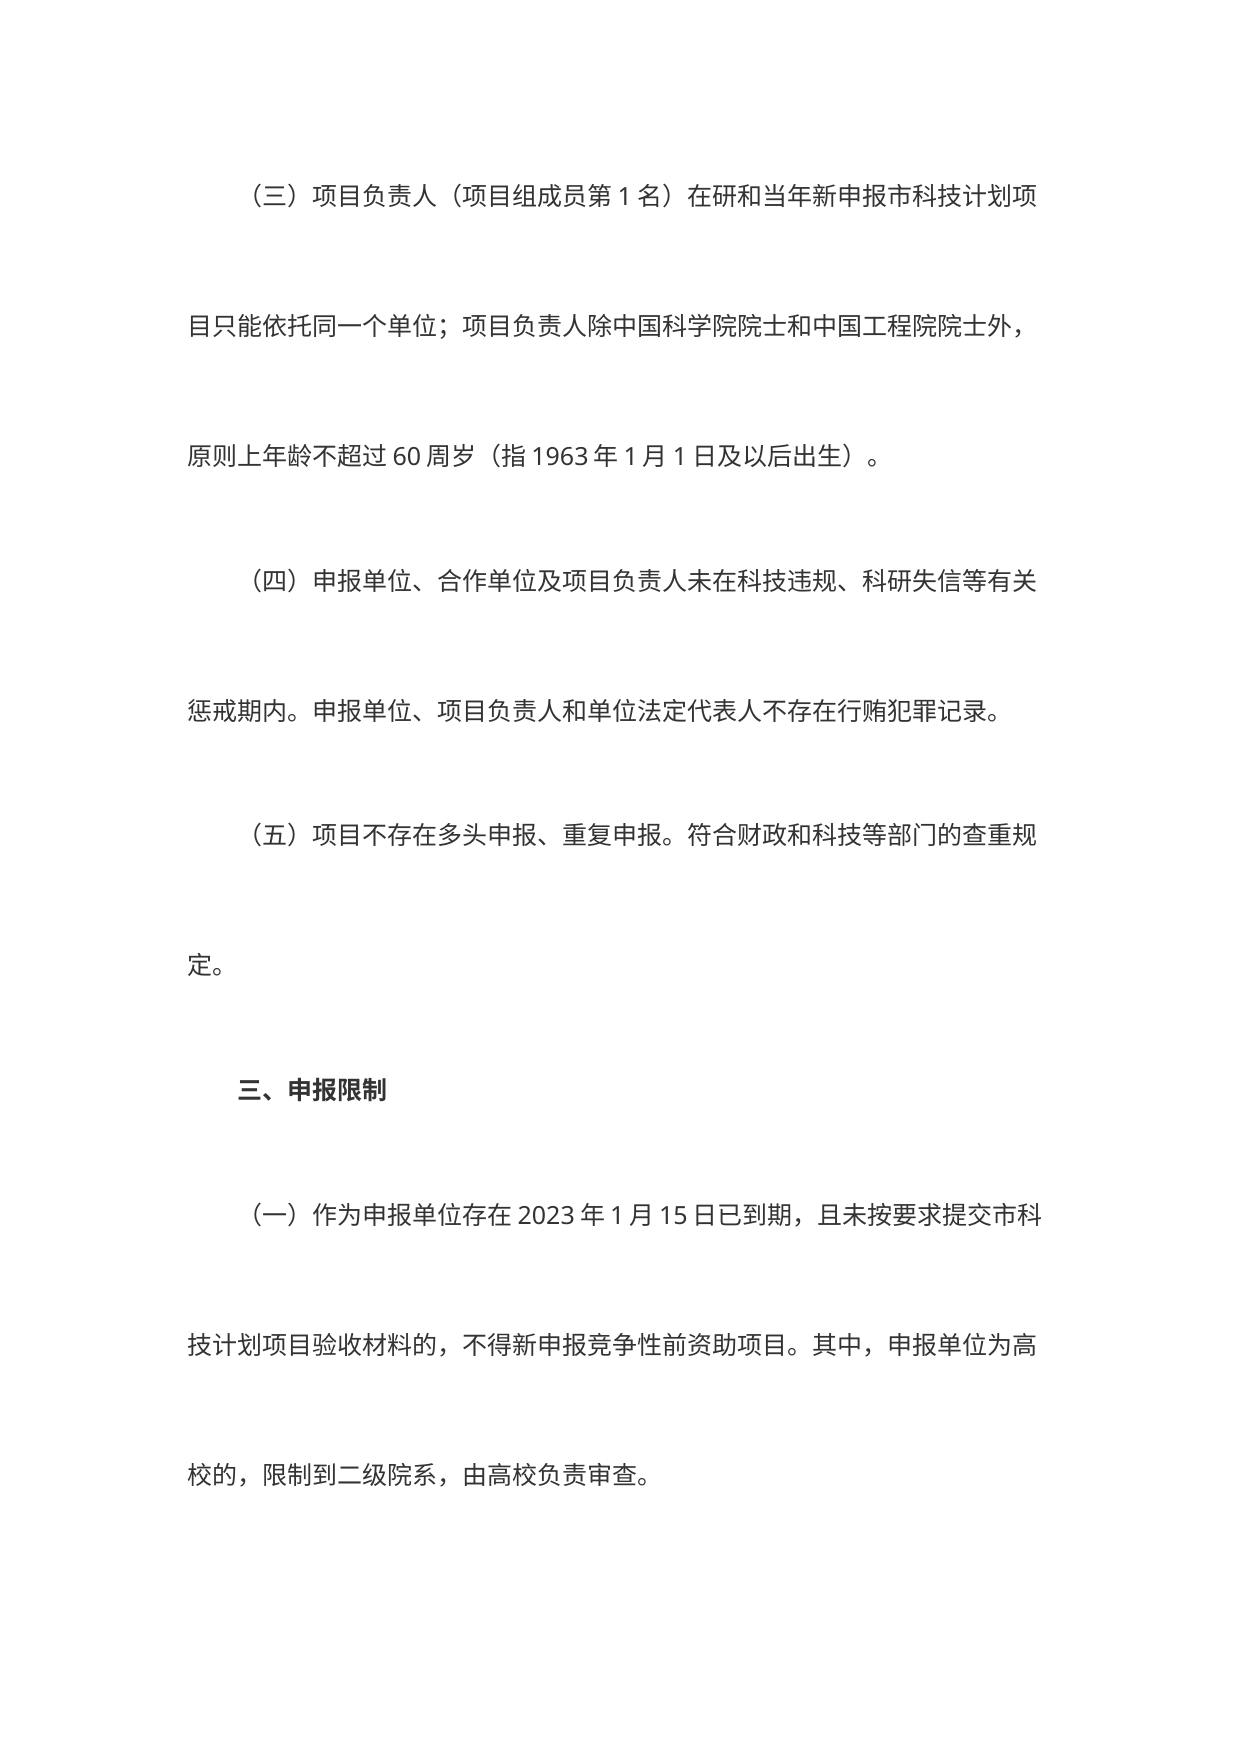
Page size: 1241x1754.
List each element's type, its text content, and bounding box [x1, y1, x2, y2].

text 三、申报限制 [187, 1056, 1053, 1121]
text （五）项目不存在多头申报、重复申报。符合财政和科技等部门的查重规定。 [187, 801, 1053, 996]
text （四）申报单位、合作单位及项目负责人未在科技违规、科研失信等有关惩戒期内。申报单位、项目负责人和单位法定代表人不存在行贿犯罪记录。 [187, 547, 1053, 742]
text （三）项目负责人（项目组成员第1名）在研和当年新申报市科技计划项目只能依托同一个单位；项目负责人除中国科学院院士和中国工程院院士外，原则上年龄不超过60周岁（指1963年1月1日及以后出生）。 [187, 162, 1053, 487]
text （一）作为申报单位存在2023年1月15日已到期，且未按要求提交市科技计划项目验收材料的，不得新申报竞争性前资助项目。其中，申报单位为高校的，限制到二级院系，由高校负责审查。 [187, 1181, 1053, 1506]
